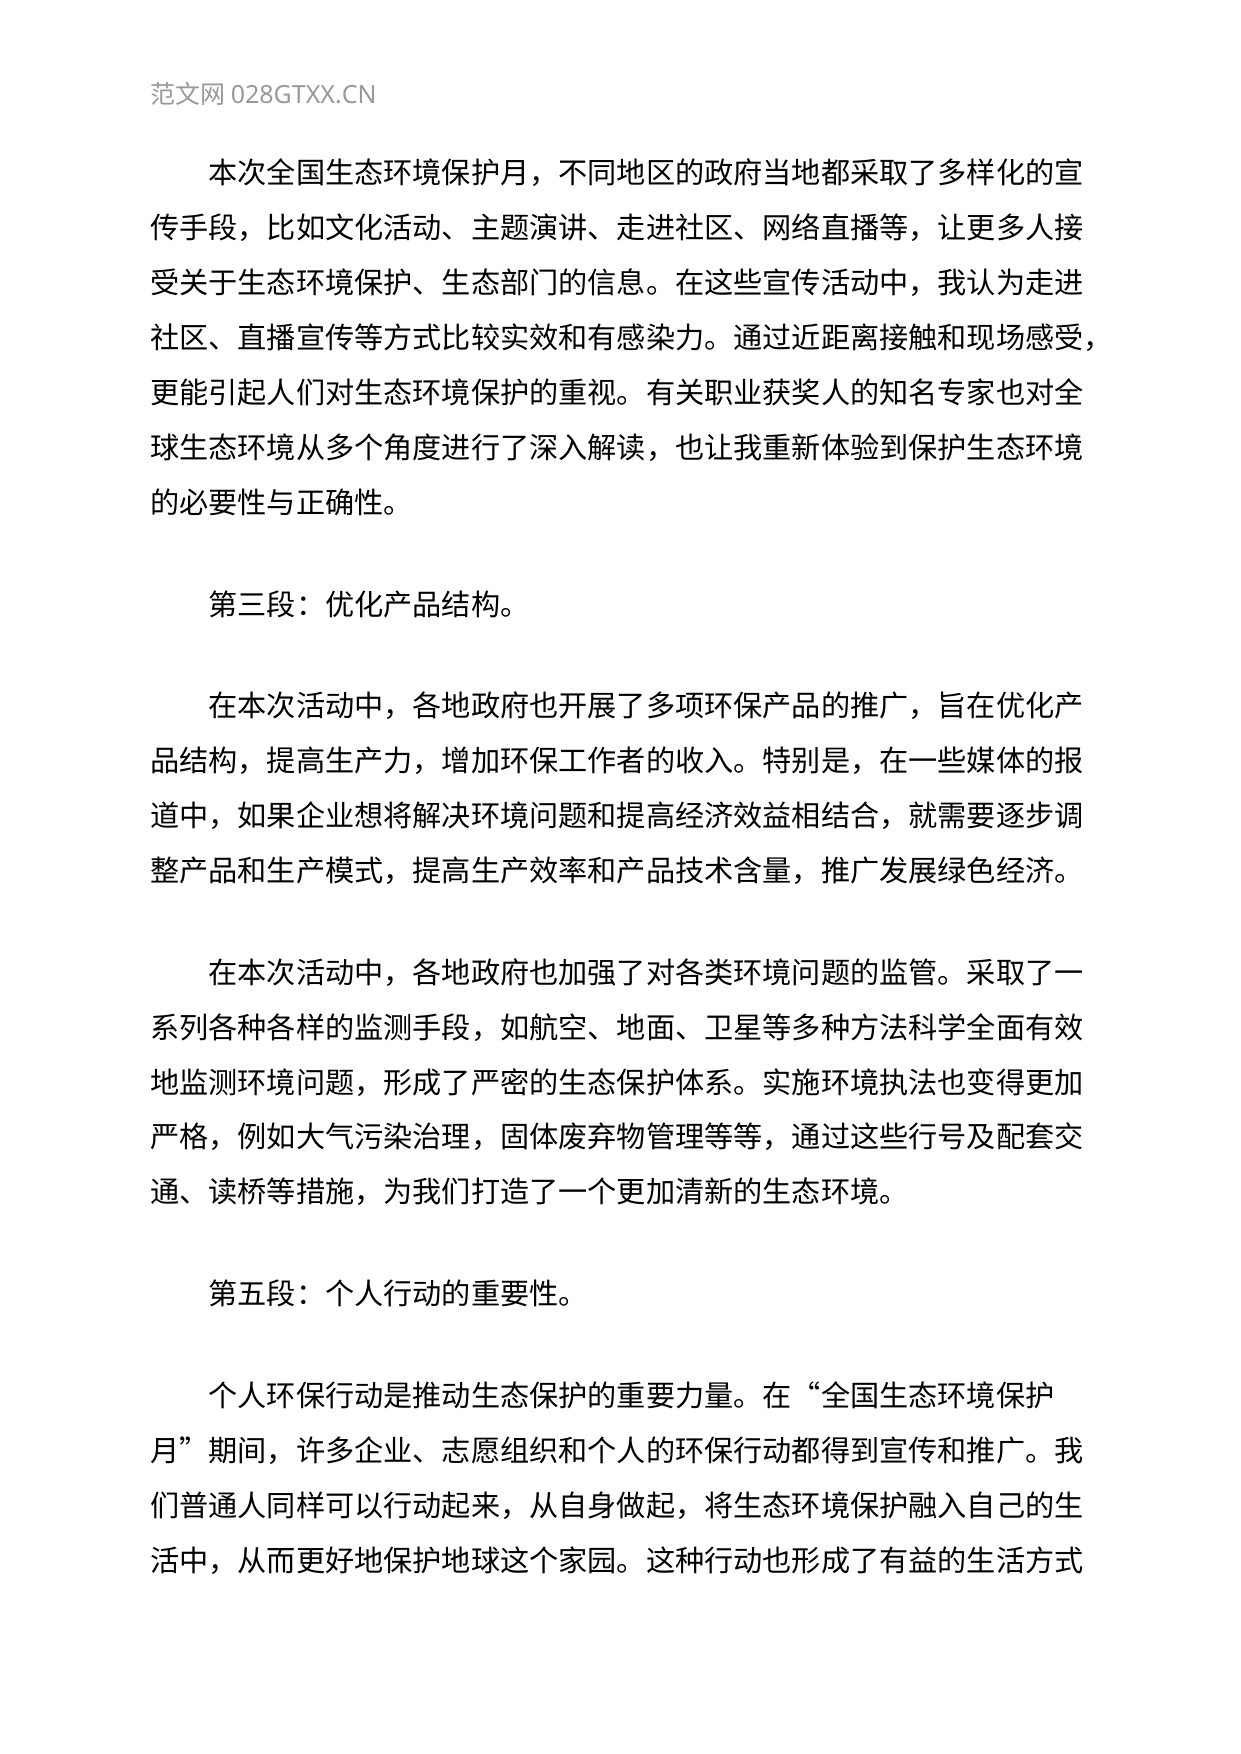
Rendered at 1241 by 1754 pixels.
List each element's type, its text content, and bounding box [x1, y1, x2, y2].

text 第三段：优化产品结构。 [150, 581, 1090, 623]
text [150, 1372, 1090, 1579]
text 在本次活动中，各地政府也开展了多项环保产品的推广，旨在优化产品结构，提高生产力，增加环保工作者的收入。特别是，在一些媒体的报道中，如果企业想将解决环境问题和提高经济效益相结合，就需要逐步调整产品和生产模式，提高生产效率和产品技术含量，推广发展绿色经济。 [150, 683, 1090, 890]
text 本次全国生态环境保护月，不同地区的政府当地都采取了多样化的宣传手段，比如文化活动、主题演讲、走进社区、网络直播等，让更多人接受关于生态环境保护、生态部门的信息。在这些宣传活动中，我认为走进社区、直播宣传等方式比较实效和有感染力。通过近距离接触和现场感受，更能引起人们对生态环境保护的重视。有关职业获奖人的知名专家也对全球生态环境从多个角度进行了深入解读，也让我重新体验到保护生态环境的必要性与正确性。 [150, 150, 1090, 522]
text 在本次活动中，各地政府也加强了对各类环境问题的监管。采取了一系列各种各样的监测手段，如航空、地面、卫星等多种方法科学全面有效地监测环境问题，形成了严密的生态保护体系。实施环境执法也变得更加严格，例如大气污染治理，固体废弃物管理等等，通过这些行号及配套交通、读桥等措施，为我们打造了一个更加清新的生态环境。 [150, 949, 1090, 1211]
text 第五段：个人行动的重要性。 [150, 1271, 1090, 1313]
